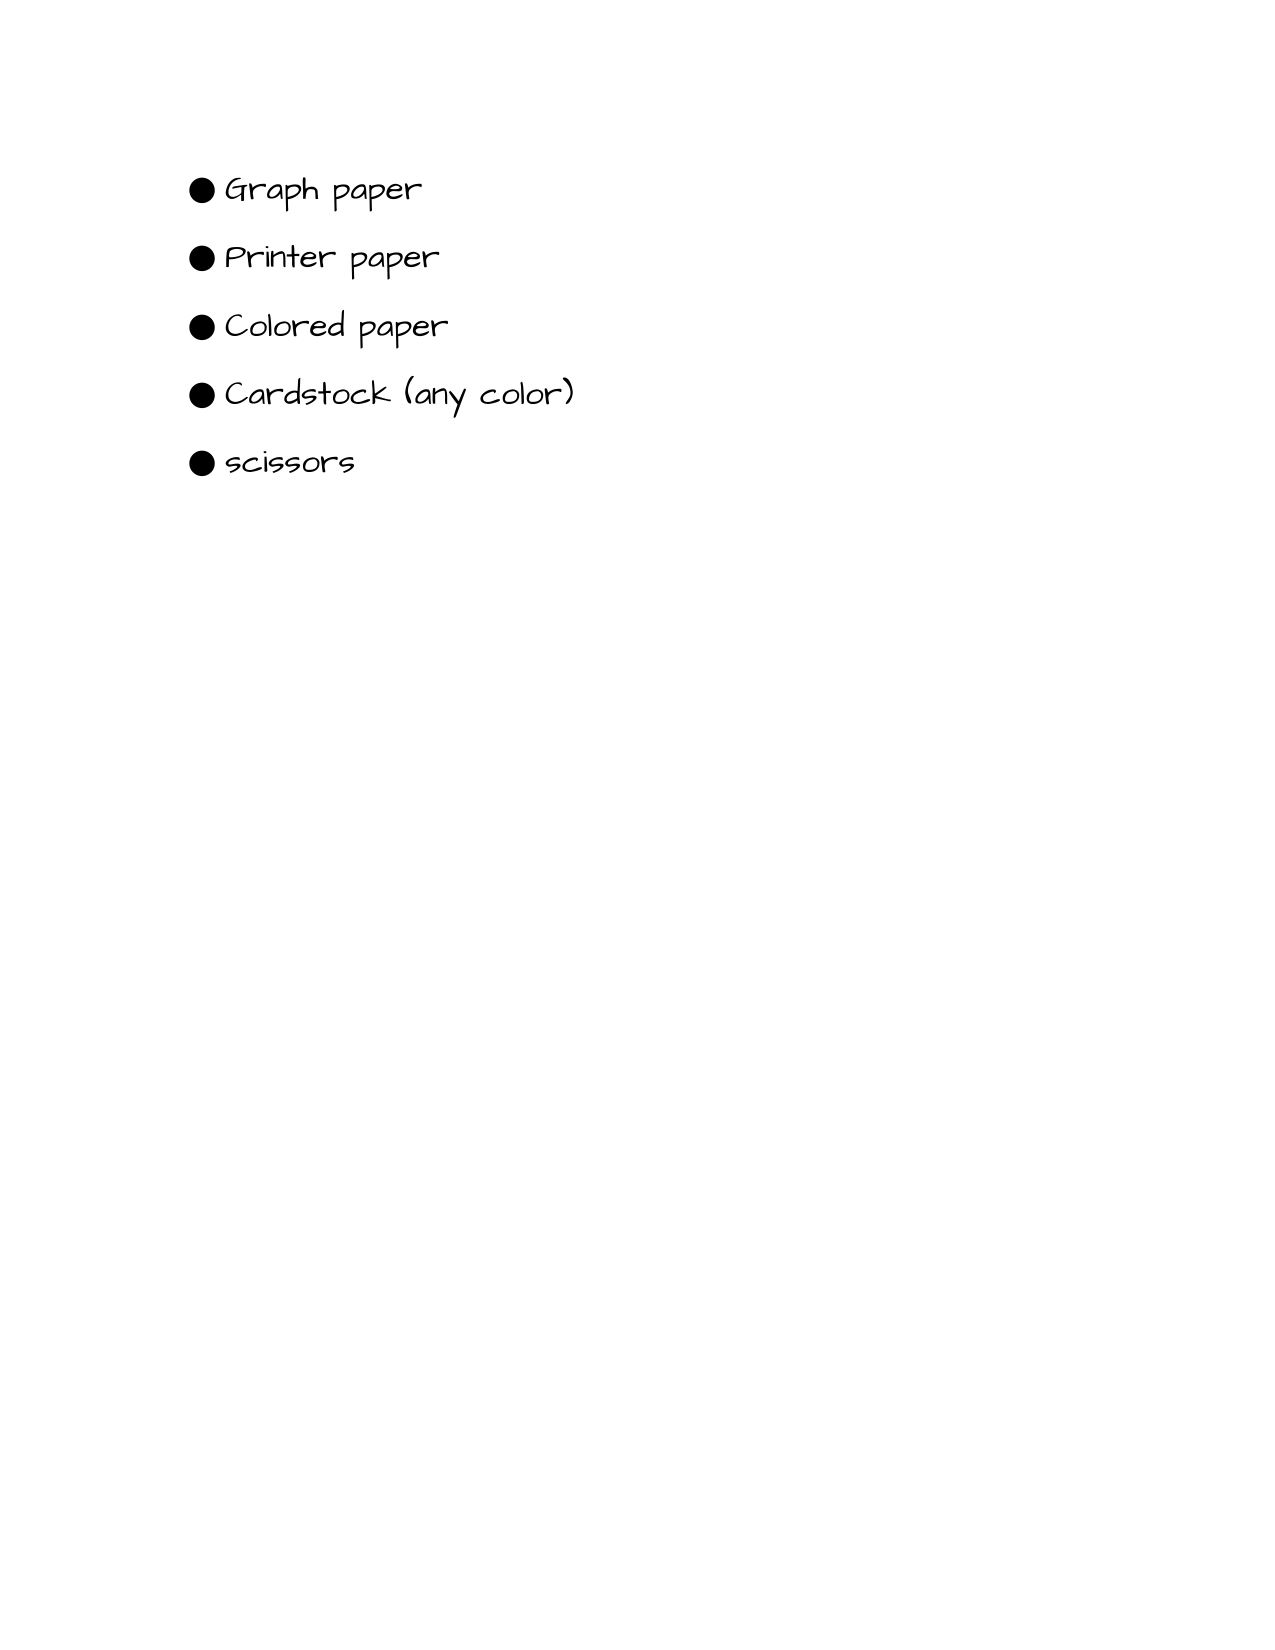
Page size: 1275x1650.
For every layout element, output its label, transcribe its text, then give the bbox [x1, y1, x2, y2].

list Cardstock (any color) [187, 355, 1125, 423]
list scissors [187, 423, 1125, 492]
list Printer paper [187, 218, 1125, 287]
list Colored paper [187, 287, 1125, 355]
list Graph paper [187, 150, 1125, 218]
